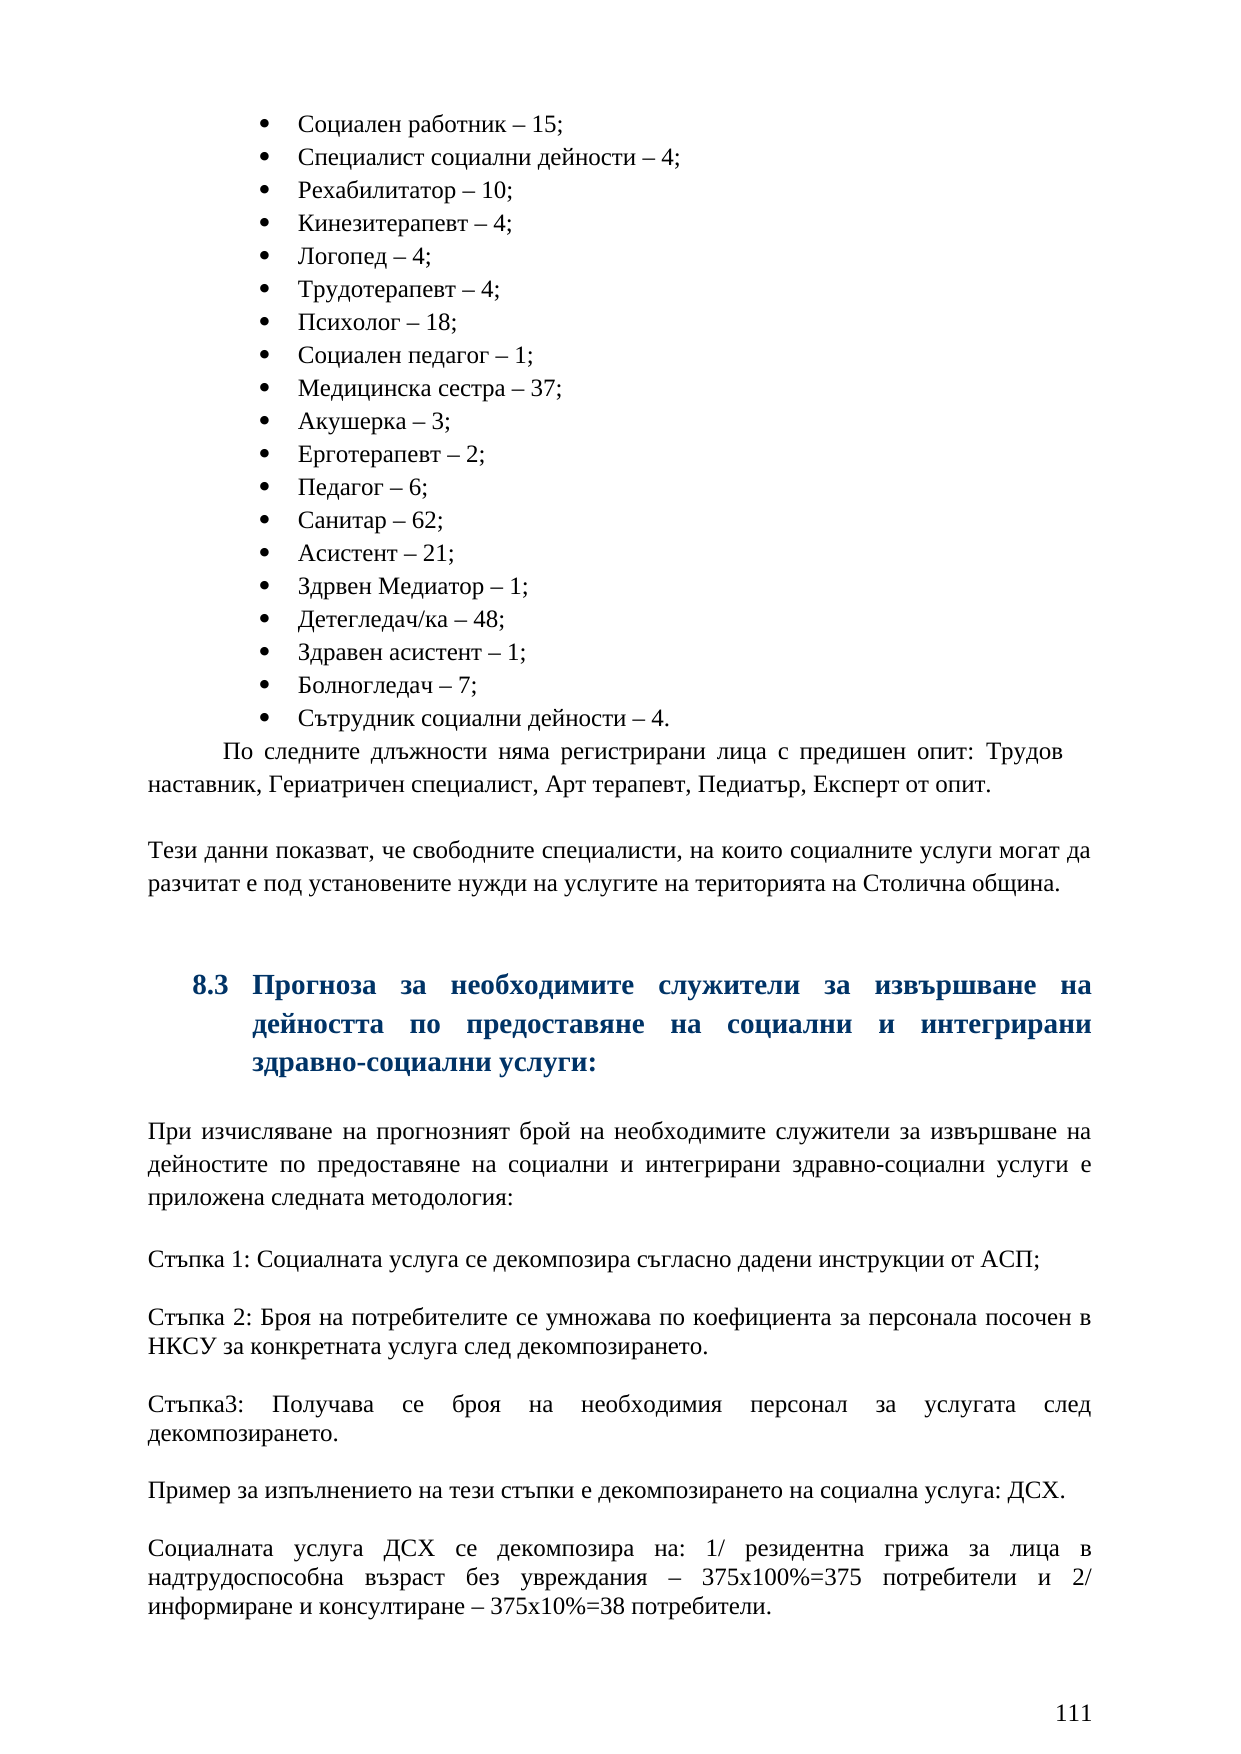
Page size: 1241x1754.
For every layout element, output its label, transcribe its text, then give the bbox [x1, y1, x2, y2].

list Сътрудник социални дейности – 4. [260, 703, 1063, 732]
list Акушерка – 3; [260, 406, 1063, 435]
list Детегледач/ка – 48; [260, 604, 1063, 633]
text Стъпка3: Получава се броя на необходимия персонал за услугата след декомпозирането. [148, 1389, 1092, 1446]
text Стъпка 1: Социалната услуга се декомпозира съгласно дадени инструкции от АСП; [148, 1244, 1092, 1273]
text Тези данни показват, че свободните специалисти, на които социалните услуги могат да разчитат е под установените нужди на услугите на територията на Столична община. [148, 835, 1092, 897]
list Трудотерапевт – 4; [260, 274, 1063, 303]
text При изчисляване на прогнозният брой на необходимите служители за извършване на дейностите по предоставяне на социални и интегрирани здравно-социални услуги е приложена следната методология: [148, 1116, 1092, 1211]
list Медицинска сестра – 37; [260, 373, 1063, 402]
list Специалист социални дейности – 4; [260, 142, 1063, 171]
list Социален работник – 15; [260, 109, 1063, 138]
list Здравен асистент – 1; [260, 637, 1063, 666]
text Социалната услуга ДСХ се декомпозира на: 1/ резидентна грижа за лица в надтрудоспособна възраст без увреждания – 375х100%=375 потребители и 2/ информиране и консултиране – 375х10%=38 потребители. [148, 1533, 1092, 1620]
list Логопед – 4; [260, 241, 1063, 270]
text По следните длъжности няма регистрирани лица с предишен опит: Трудов наставник, Гериатричен специалист, Арт терапевт, Педиатър, Експерт от опит. [148, 736, 1063, 798]
list Санитар – 62; [260, 505, 1063, 534]
list Психолог – 18; [260, 307, 1063, 336]
list Здрвен Медиатор – 1; [260, 571, 1063, 600]
list Социален педагог – 1; [260, 340, 1063, 369]
list Болногледач – 7; [260, 670, 1063, 699]
text Стъпка 2: Броя на потребителите се умножава по коефициента за персонала посочен в НКСУ за конкретната услуга след декомпозирането. [148, 1302, 1092, 1360]
list Педагог – 6; [260, 472, 1063, 501]
list Рехабилитатор – 10; [260, 175, 1063, 204]
list Ерготерапевт – 2; [260, 439, 1063, 468]
list Асистент – 21; [260, 538, 1063, 567]
list Кинезитерапевт – 4; [260, 208, 1063, 237]
subtitle Прогноза за необходимите служители за извършване на дейността по предоставяне на социални и интегрирани здравно-социални услуги: [192, 967, 1092, 1078]
text Пример за изпълнението на тези стъпки е декомпозирането на социална услуга: ДСХ. [148, 1476, 1092, 1504]
